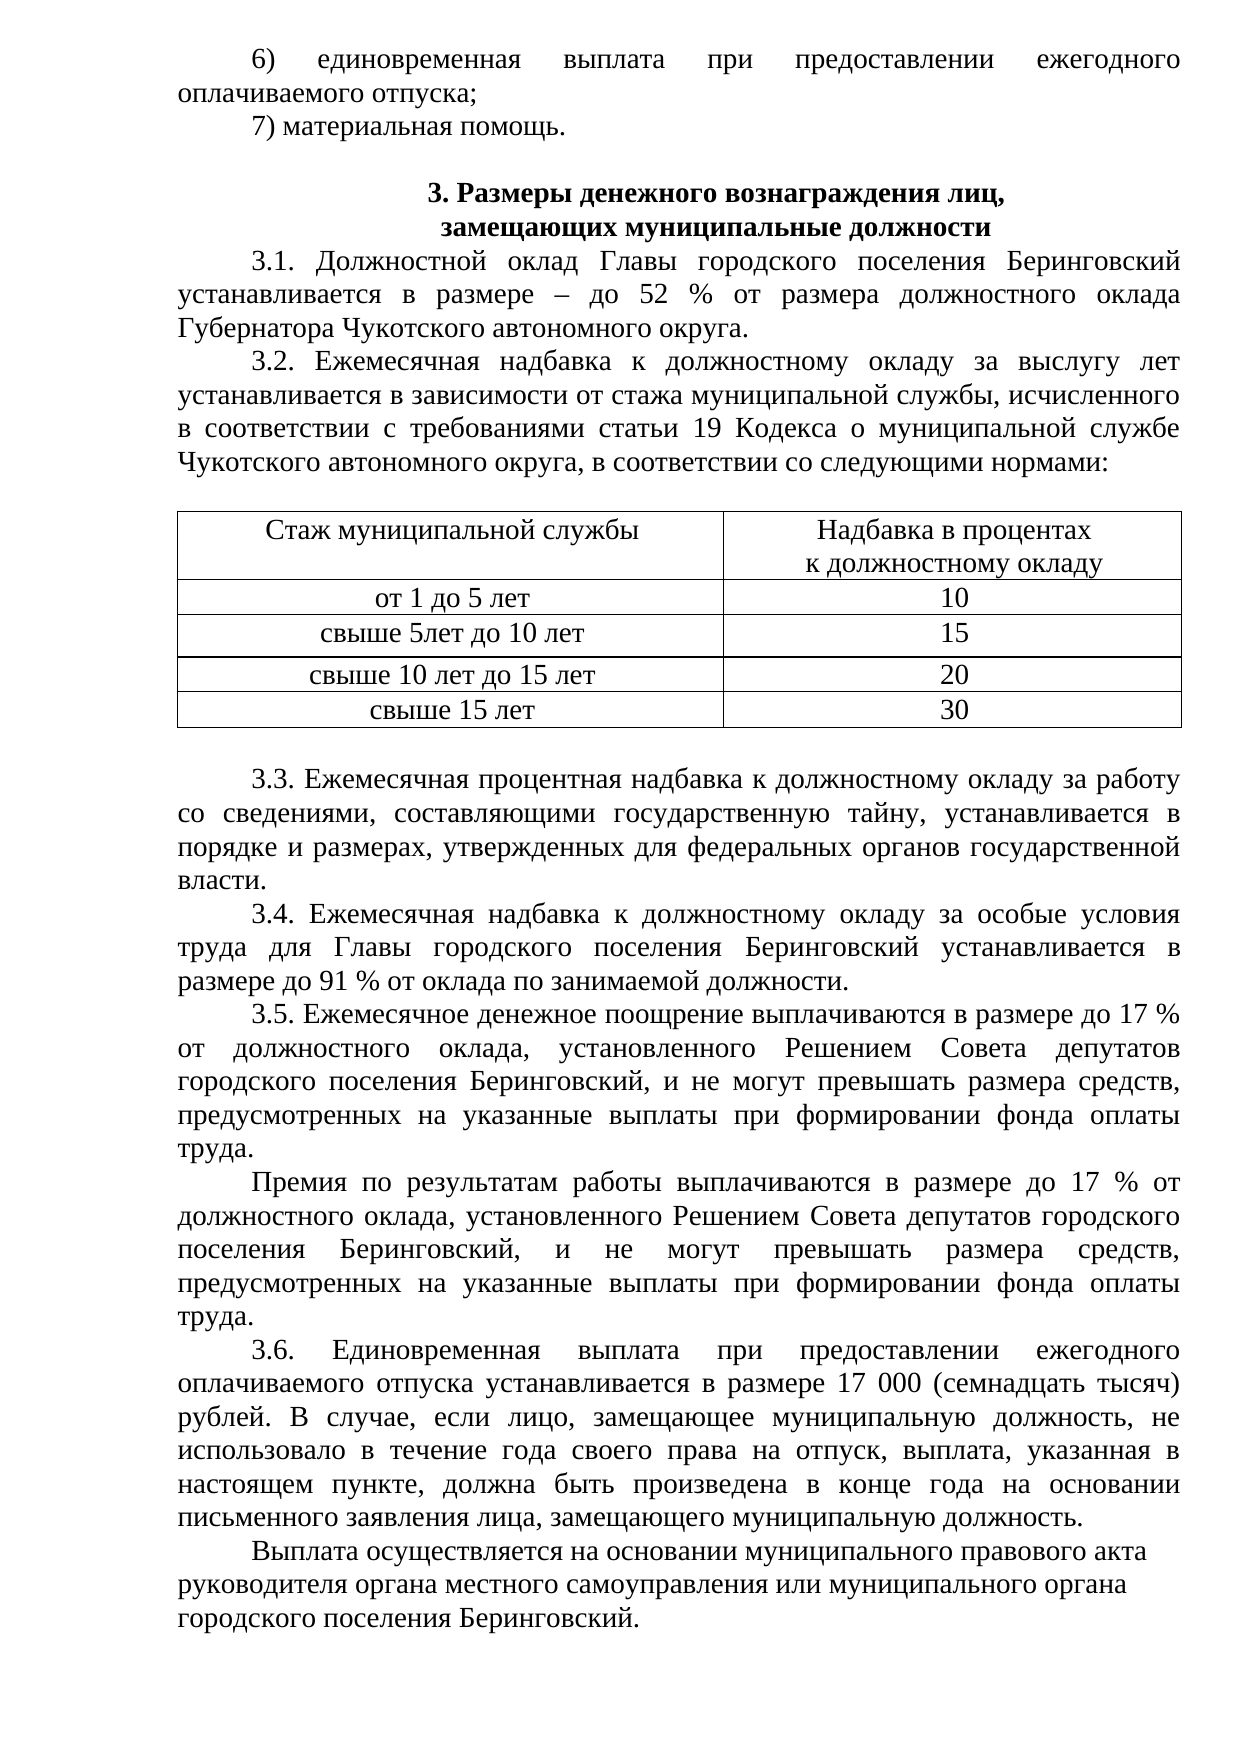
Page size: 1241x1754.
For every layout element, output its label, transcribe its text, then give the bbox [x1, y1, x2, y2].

text замещающих муниципальные должности [177, 209, 1181, 243]
table_cell 10 [724, 580, 1181, 614]
text 3.2. Ежемесячная надбавка к должностному окладу за выслугу лет устанавливается в зависимости от стажа муниципальной службы, исчисленного в соответствии с требованиями статьи 19 Кодекса о муниципальной службе Чукотского автономного округа, в соответствии со следующими нормами: [177, 343, 1181, 477]
table_cell 20 [724, 658, 1181, 691]
text 3. Размеры денежного вознаграждения лиц, [177, 176, 1181, 209]
text Премия по результатам работы выплачиваются в размере до 17 % от должностного оклада, установленного Решением Совета депутатов городского поселения Беринговский, и не могут превышать размера средств, предусмотренных на указанные выплаты при формировании фонда оплаты труда. [177, 1164, 1181, 1332]
text 3.5. Ежемесячное денежное поощрение выплачиваются в размере до 17 % от должностного оклада, установленного Решением Совета депутатов городского поселения Беринговский, и не могут превышать размера средств, предусмотренных на указанные выплаты при формировании фонда оплаты труда. [177, 996, 1181, 1164]
table_cell свыше 10 лет до 15 лет [178, 658, 723, 691]
text Выплата осуществляется на основании муниципального правового акта руководителя органа местного самоуправления или муниципального органа городского поселения Беринговский. [177, 1533, 1181, 1634]
table_header Надбавка в процентах к должностному окладу [724, 512, 1181, 579]
table_cell свыше 5лет до 10 лет [178, 615, 723, 656]
table_cell 15 [724, 615, 1181, 656]
table_cell 30 [724, 692, 1181, 727]
text 6) единовременная выплата при предоставлении ежегодного оплачиваемого отпуска; [177, 41, 1181, 108]
text 3.3. Ежемесячная процентная надбавка к должностному окладу за работу со сведениями, составляющими государственную тайну, устанавливается в порядке и размерах, утвержденных для федеральных органов государственной власти. [177, 762, 1181, 896]
text 3.4. Ежемесячная надбавка к должностному окладу за особые условия труда для Главы городского поселения Беринговский устанавливается в размере до 91 % от оклада по занимаемой должности. [177, 896, 1181, 996]
table_cell свыше 15 лет [178, 692, 723, 727]
text 3.1. Должностной оклад Главы городского поселения Беринговский устанавливается в размере – до 52 % от размера должностного оклада Губернатора Чукотского автономного округа. [177, 243, 1181, 343]
text 3.6. Единовременная выплата при предоставлении ежегодного оплачиваемого отпуска устанавливается в размере 17 000 (семнадцать тысяч) рублей. В случае, если лицо, замещающее муниципальную должность, не использовало в течение года своего права на отпуск, выплата, указанная в настоящем пункте, должна быть произведена в конце года на основании письменного заявления лица, замещающего муниципальную должность. [177, 1332, 1181, 1533]
table_header Стаж муниципальной службы [178, 512, 723, 579]
text 7) материальная помощь. [177, 108, 1181, 142]
table_cell от 1 до 5 лет [178, 580, 723, 614]
